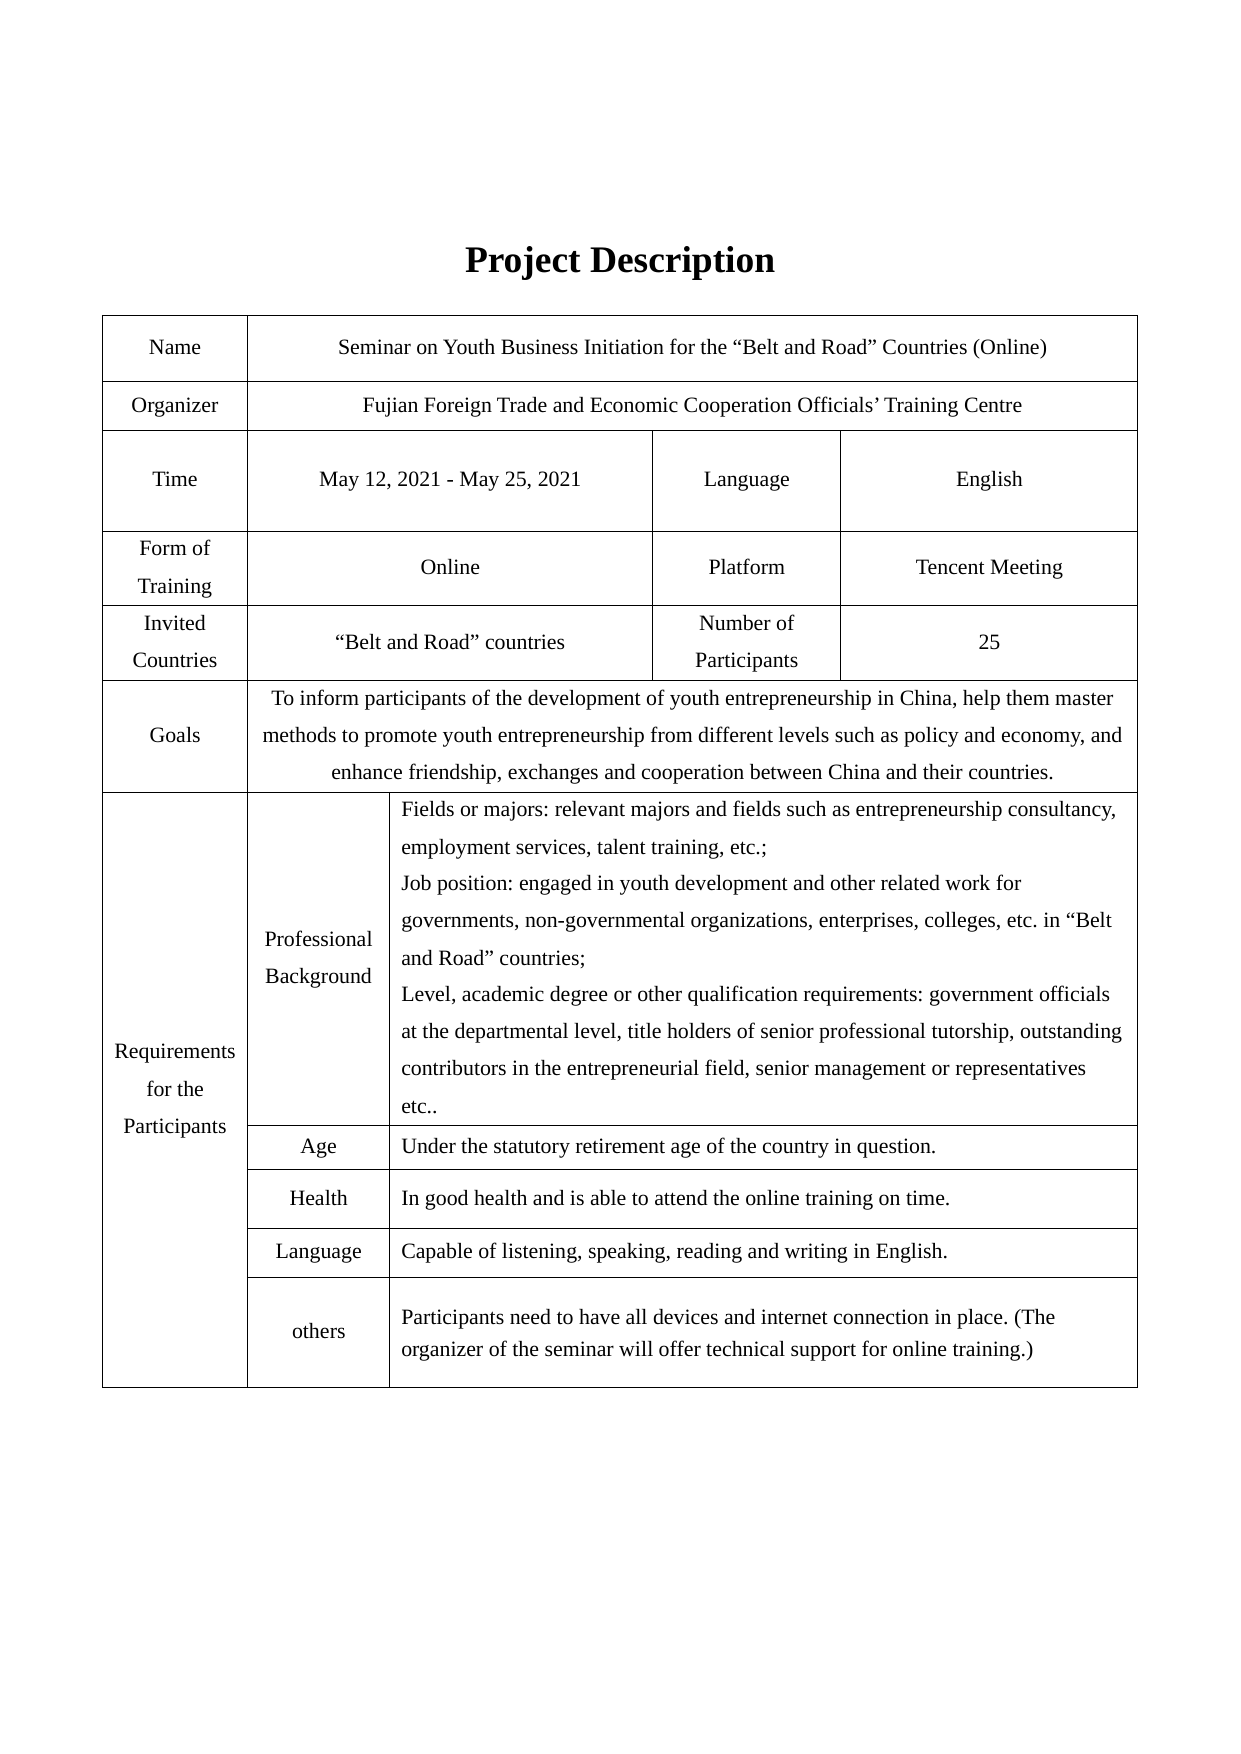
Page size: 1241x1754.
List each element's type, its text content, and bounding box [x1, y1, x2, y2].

table_cell Number of Participants [653, 606, 840, 680]
table_cell Organizer [103, 382, 247, 430]
table_cell May 12, 2021 - May 25, 2021 [248, 431, 652, 531]
table_cell Capable of listening, speaking, reading and writing in English. [390, 1229, 1137, 1277]
table_cell To inform participants of the development of youth entrepreneurship in China, help them master methods to promote youth entrepreneurship from different levels such as policy and economy, and enhance friendship, exchanges and cooperation between China and their countries. [248, 681, 1137, 792]
table_cell Form of Training [103, 532, 247, 605]
text Project Description [187, 227, 1053, 292]
table_cell Requirements for the Participants [103, 793, 247, 1387]
table_cell In good health and is able to attend the online training on time. [390, 1170, 1137, 1228]
table_header Name [103, 316, 247, 381]
table_cell Participants need to have all devices and internet connection in place. (The organizer of the seminar will offer technical support for online training.) [390, 1278, 1137, 1387]
table_cell Under the statutory retirement age of the country in question. [390, 1126, 1137, 1169]
table_cell others [248, 1278, 389, 1387]
table_header Seminar on Youth Business Initiation for the “Belt and Road” Countries (Online) [248, 316, 1137, 381]
table_cell Fields or majors: relevant majors and fields such as entrepreneurship consultancy, employment services, talent training, etc.; Job position: engaged in youth development and other related work for governments, non-governmental organizations, enterprises, colleges, etc. in “Belt and Road” countries; Level, academic degree or other qualification requirements: government officials at the departmental level, title holders of senior professional tutorship, outstanding contributors in the entrepreneurial field, senior management or representatives etc.. [390, 793, 1137, 1125]
table_cell English [841, 431, 1137, 531]
table_cell Fujian Foreign Trade and Economic Cooperation Officials’ Training Centre [248, 382, 1137, 430]
table_cell Professional Background [248, 793, 389, 1125]
table_cell Goals [103, 681, 247, 792]
table_cell Platform [653, 532, 840, 605]
table_cell Online [248, 532, 652, 605]
table_cell Health [248, 1170, 389, 1228]
table_cell Age [248, 1126, 389, 1169]
table_cell Time [103, 431, 247, 531]
table_cell Tencent Meeting [841, 532, 1137, 605]
table_cell “Belt and Road” countries [248, 606, 652, 680]
table_cell Language [653, 431, 840, 531]
table_cell Invited Countries [103, 606, 247, 680]
table_cell 25 [841, 606, 1137, 680]
table_cell Language [248, 1229, 389, 1277]
